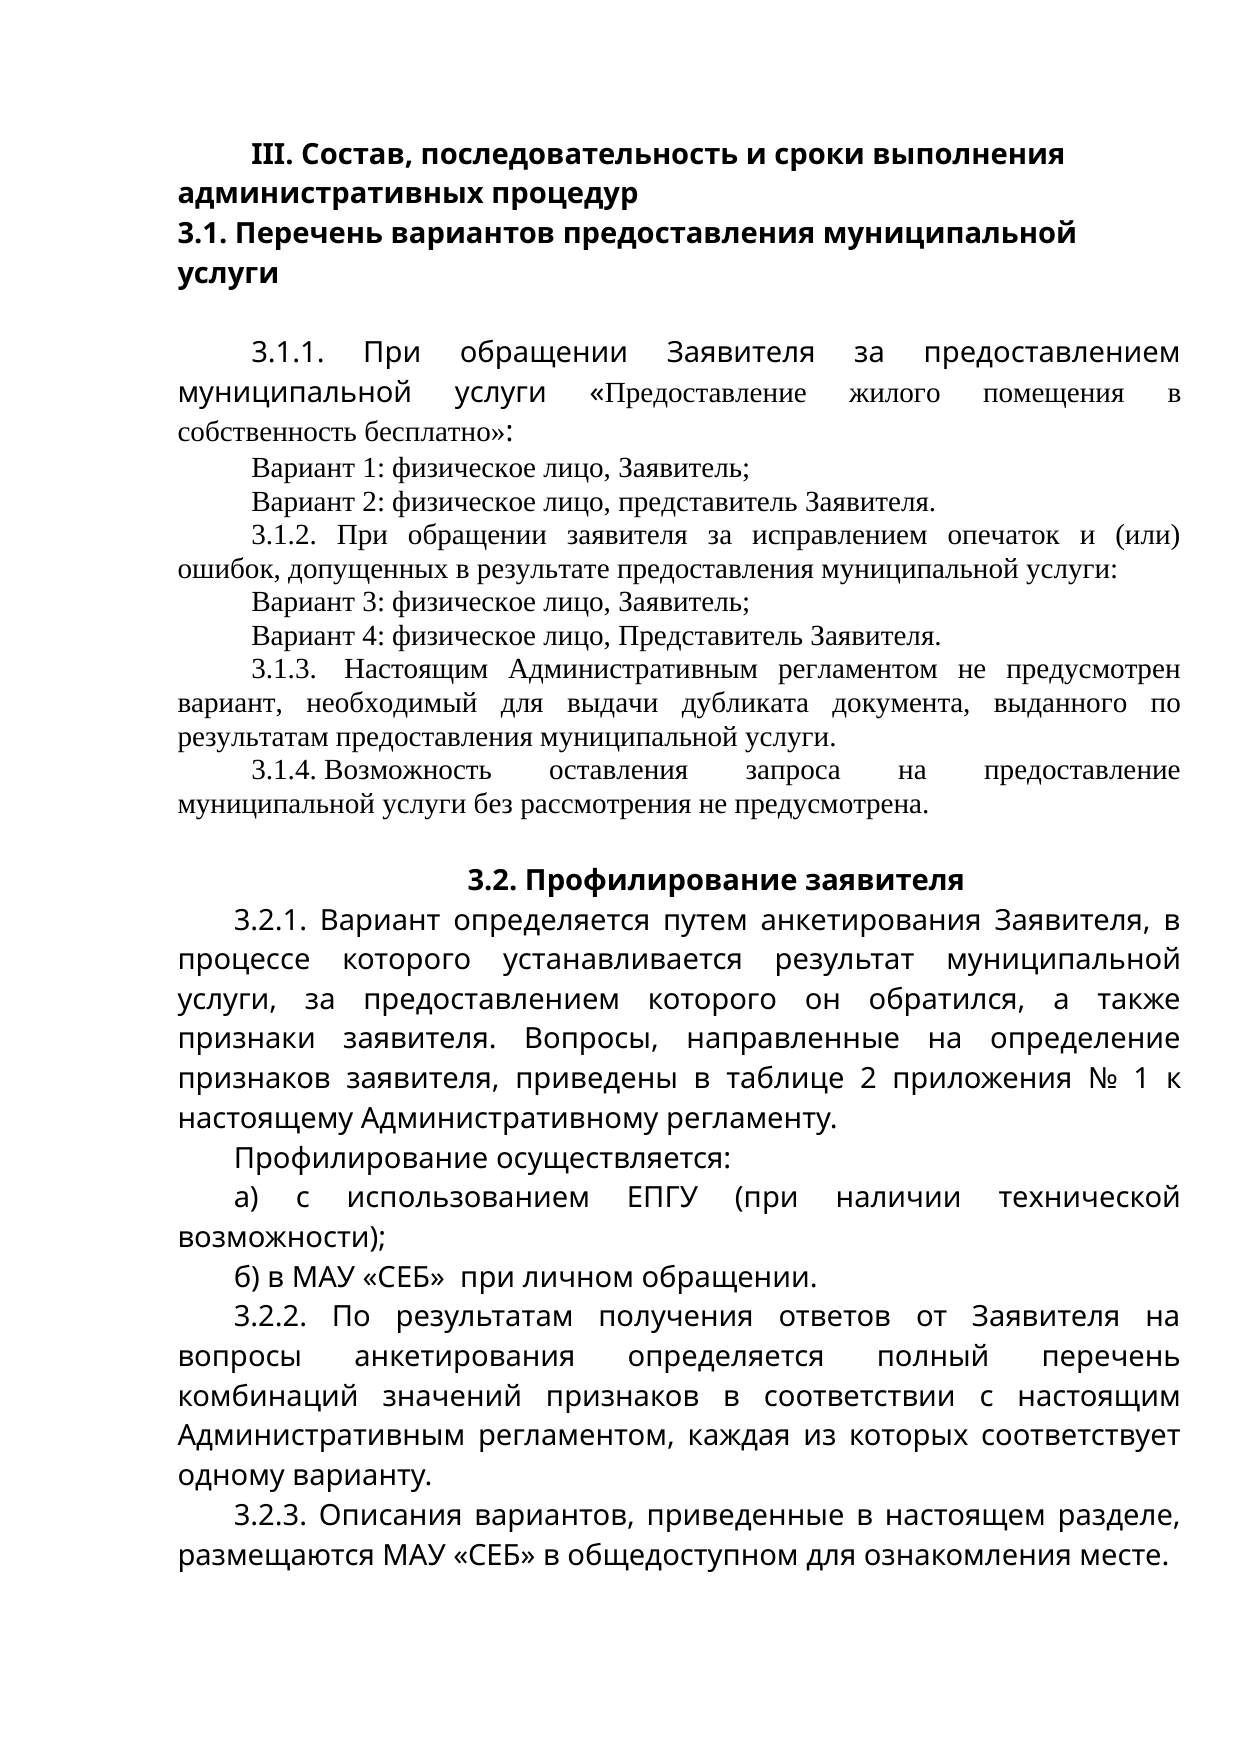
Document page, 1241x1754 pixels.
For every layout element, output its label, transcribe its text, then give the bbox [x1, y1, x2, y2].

text 3.1.2. При обращении заявителя за исправлением опечаток и (или) ошибок, допущенных в результате предоставления муниципальной услуги: [177, 517, 1181, 584]
text Профилирование осуществляется: [177, 1137, 1181, 1177]
subtitle 3.1. Перечень вариантов предоставления муниципальной услуги [177, 212, 1181, 292]
text 3.2.3. Описания вариантов, приведенные в настоящем разделе, размещаются МАУ «СЕБ» в общедоступном для ознакомления месте. [177, 1494, 1181, 1573]
text Вариант 4: физическое лицо, Представитель Заявителя. [177, 618, 1181, 652]
text Вариант 3: физическое лицо, Заявитель; [177, 584, 1181, 618]
subtitle III. Состав, последовательность и сроки выполнения административных процедур [177, 133, 1181, 212]
text 3.1.1. При обращении Заявителя за предоставлением муниципальной услуги «Предоставление жилого помещения в собственность бесплатно»: [177, 331, 1181, 450]
text 3.2.1. Вариант определяется путем анкетирования Заявителя, в процессе которого устанавливается результат муниципальной услуги, за предоставлением которого он обратился, а также признаки заявителя. Вопросы, направленные на определение признаков заявителя, приведены в таблице 2 приложения № 1 к настоящему Административному регламенту. [177, 899, 1181, 1137]
text 3.1.3. Настоящим Административным регламентом не предусмотрен вариант, необходимый для выдачи дубликата документа, выданного по результатам предоставления муниципальной услуги. [177, 652, 1181, 752]
text б) в МАУ «СЕБ» при личном обращении. [177, 1256, 1181, 1296]
text 3.2. Профилирование заявителя [177, 859, 1181, 899]
text 3.2.2. По результатам получения ответов от Заявителя на вопросы анкетирования определяется полный перечень комбинаций значений признаков в соответствии с настоящим Административным регламентом, каждая из которых соответствует одному варианту. [177, 1296, 1181, 1494]
text Вариант 1: физическое лицо, Заявитель; [177, 450, 1181, 484]
text а) с использованием ЕПГУ (при наличии технической возможности); [177, 1177, 1181, 1256]
text Вариант 2: физическое лицо, представитель Заявителя. [177, 484, 1181, 517]
text 3.1.4. Возможность оставления запроса на предоставление муниципальной услуги без рассмотрения не предусмотрена. [177, 752, 1181, 819]
